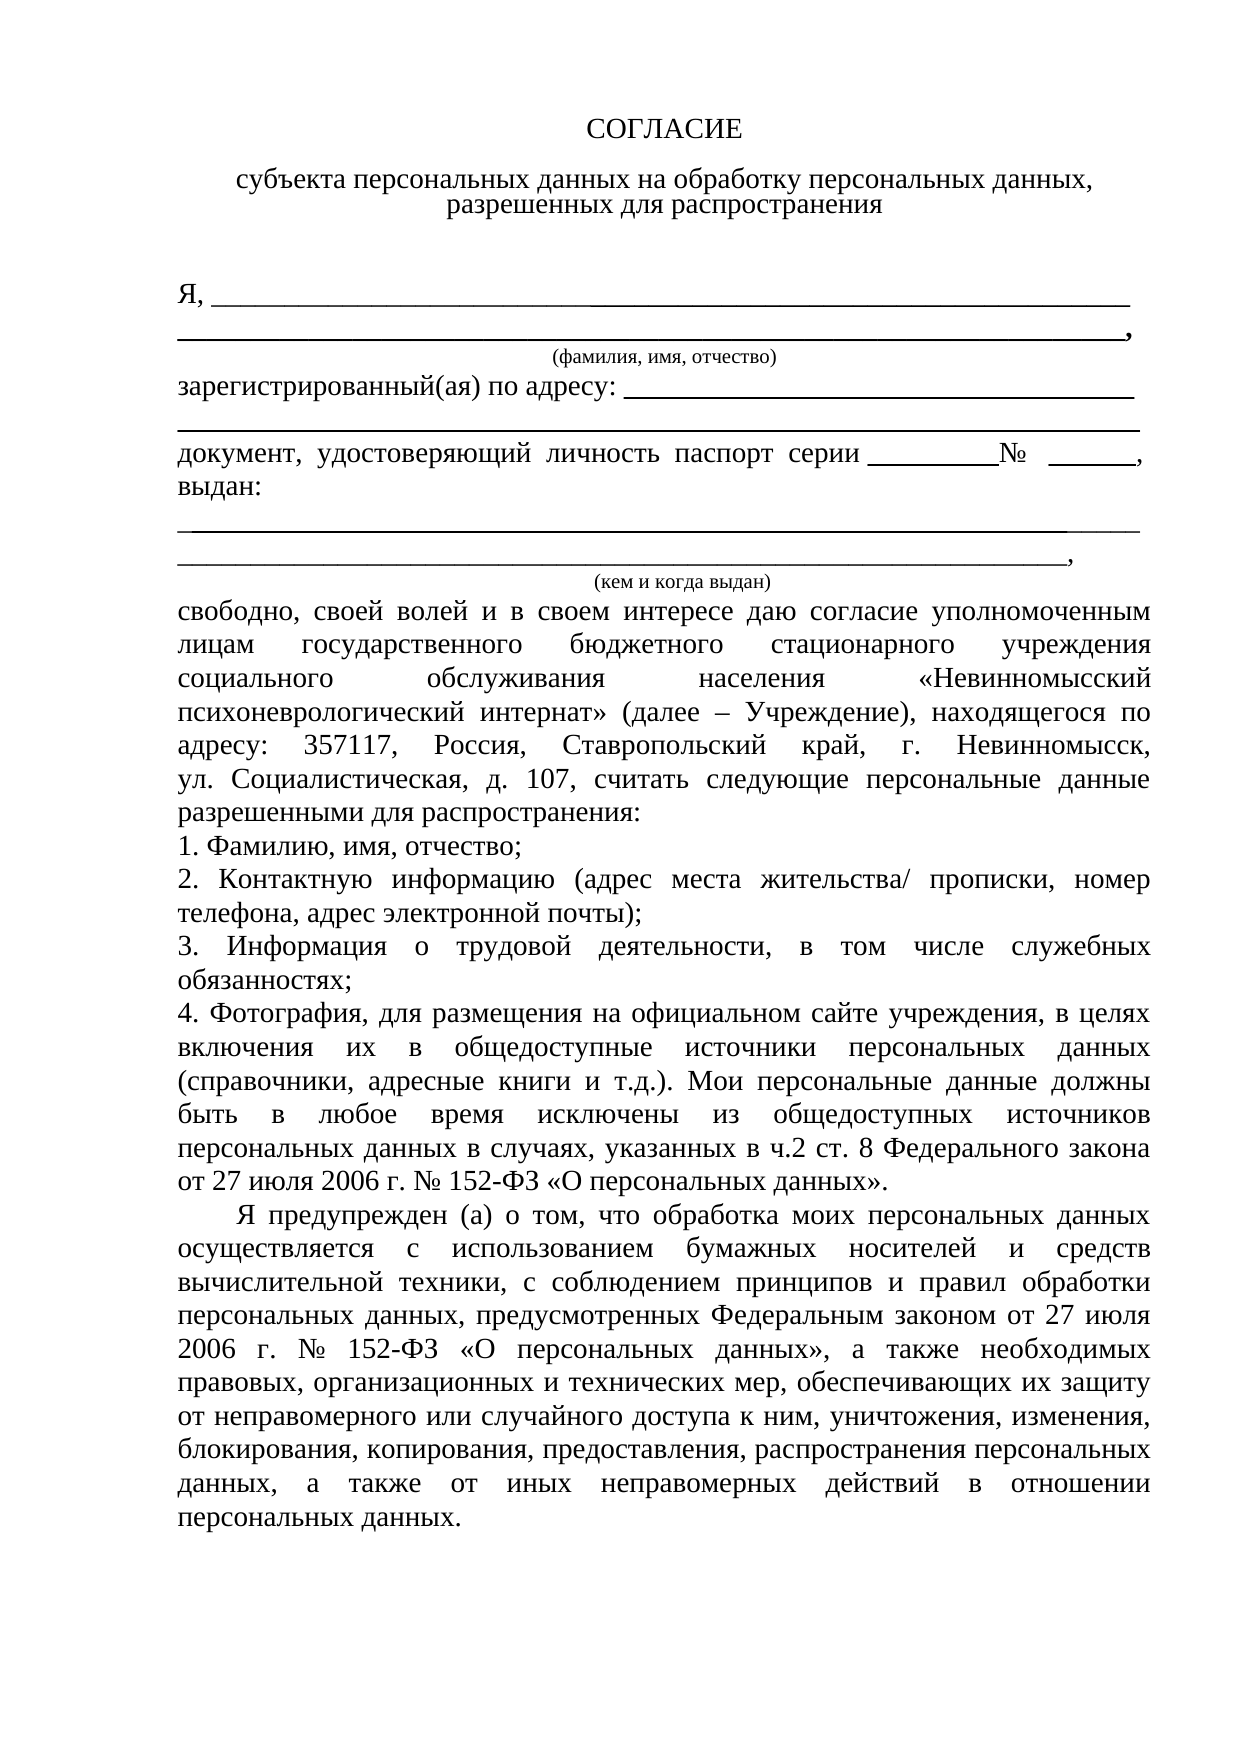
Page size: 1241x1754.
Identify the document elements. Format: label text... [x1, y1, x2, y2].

text __________________________________________________________________ [177, 401, 1152, 435]
text (фамилия, имя, отчество) [177, 344, 1152, 368]
text _________________________________________________________________, [177, 310, 1152, 344]
text свободно, своей волей и в своем интересе даю согласие уполномоченным лицам государственного бюджетного стационарного учреждения социального обслуживания населения «Невинномысский психоневрологический интернат» (далее – Учреждение), находящегося по адресу: 357117, Россия, Ставропольский край, г. Невинномысск, ул. Социалистическая, д. 107, считать следующие персональные данные разрешенными для распространения: [177, 593, 1152, 828]
text Я, _______________________________________________________________ [177, 277, 1152, 310]
text зарегистрированный(ая) по адресу: ___________________________________ [177, 368, 1152, 401]
text 3. Информация о трудовой деятельности, в том числе служебных обязанностях; [177, 928, 1152, 996]
text 2. Контактную информацию (адрес места жительства/ прописки, номер телефона, адрес электронной почты); [177, 861, 1152, 928]
text Я предупрежден (а) о том, что обработка моих персональных данных осуществляется с использованием бумажных носителей и средств вычислительной техники, с соблюдением принципов и правил обработки персональных данных, предусмотренных Федеральным законом от 27 июля 2006 г. № 152-ФЗ «О персональных данных», а также необходимых правовых, организационных и технических мер, обеспечивающих их защиту от неправомерного или случайного доступа к ним, уничтожения, изменения, блокирования, копирования, предоставления, распространения персональных данных, а также от иных неправомерных действий в отношении персональных данных. [177, 1197, 1152, 1532]
text субъекта персональных данных на обработку персональных данных, разрешенных для распространения [177, 168, 1152, 218]
text СОГЛАСИЕ [177, 118, 1152, 143]
text документ, удостоверяющий личность паспорт серии _________№ ______, выдан:_______________________________________________________________________________________________________________________________, (кем и когда выдан) [177, 435, 1152, 593]
text 4. Фотография, для размещения на официальном сайте учреждения, в целях включения их в общедоступные источники персональных данных (справочники, адресные книги и т.д.). Мои персональные данные должны быть в любое время исключены из общедоступных источников персональных данных в случаях, указанных в ч.2 ст. 8 Федерального закона от 27 июля 2006 г. № 152-ФЗ «О персональных данных». [177, 996, 1152, 1197]
text 1. Фамилию, имя, отчество; [177, 828, 1152, 861]
